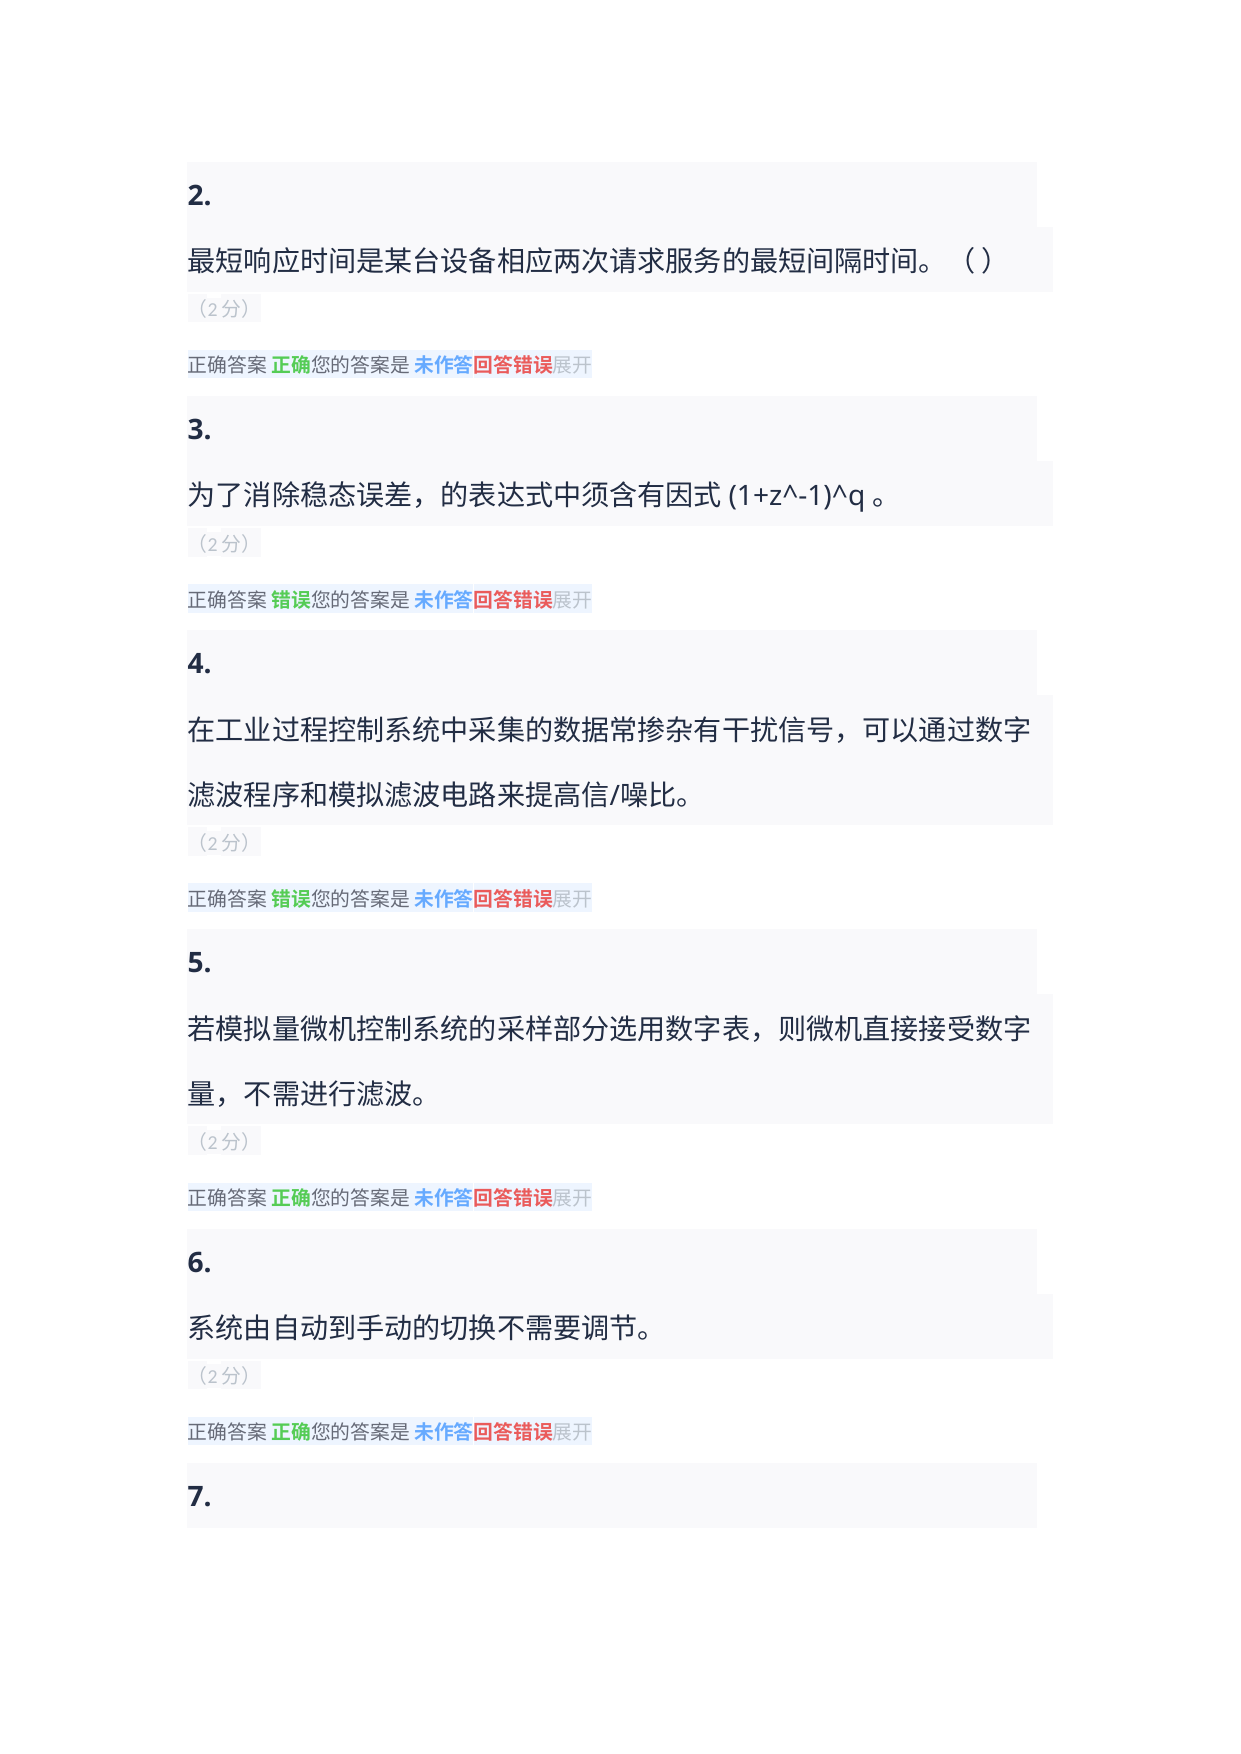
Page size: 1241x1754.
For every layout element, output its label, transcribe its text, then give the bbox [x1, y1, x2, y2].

text 7. [187, 1463, 1037, 1528]
subtitle 正确答案 正确您的答案是 未作答回答错误展开 [187, 1415, 1053, 1447]
text 4. [187, 630, 1037, 695]
text 5. [187, 929, 1037, 994]
subtitle 正确答案 错误您的答案是 未作答回答错误展开 [187, 881, 1053, 914]
text （2分） [187, 292, 1053, 324]
subtitle 正确答案 错误您的答案是 未作答回答错误展开 [187, 582, 1053, 615]
text 系统由自动到手动的切换不需要调节。 [187, 1294, 1053, 1359]
text （2分） [187, 1359, 1053, 1391]
text 为了消除稳态误差，的表达式中须含有因式 (1+z^-1)^q 。 [187, 461, 1053, 526]
text 3. [187, 396, 1037, 461]
text （2分） [187, 526, 1053, 559]
text （2分） [187, 825, 1053, 858]
text （2分） [187, 1124, 1053, 1157]
text 2. [187, 162, 1037, 227]
text 最短响应时间是某台设备相应两次请求服务的最短间隔时间。（ ） [187, 227, 1053, 292]
text 6. [187, 1229, 1037, 1294]
subtitle 正确答案 正确您的答案是 未作答回答错误展开 [187, 1181, 1053, 1213]
text 在工业过程控制系统中采集的数据常掺杂有干扰信号，可以通过数字滤波程序和模拟滤波电路来提高信/噪比。 [187, 695, 1053, 825]
subtitle 正确答案 正确您的答案是 未作答回答错误展开 [187, 348, 1053, 381]
text 若模拟量微机控制系统的采样部分选用数字表，则微机直接接受数字量，不需进行滤波。 [187, 994, 1053, 1124]
